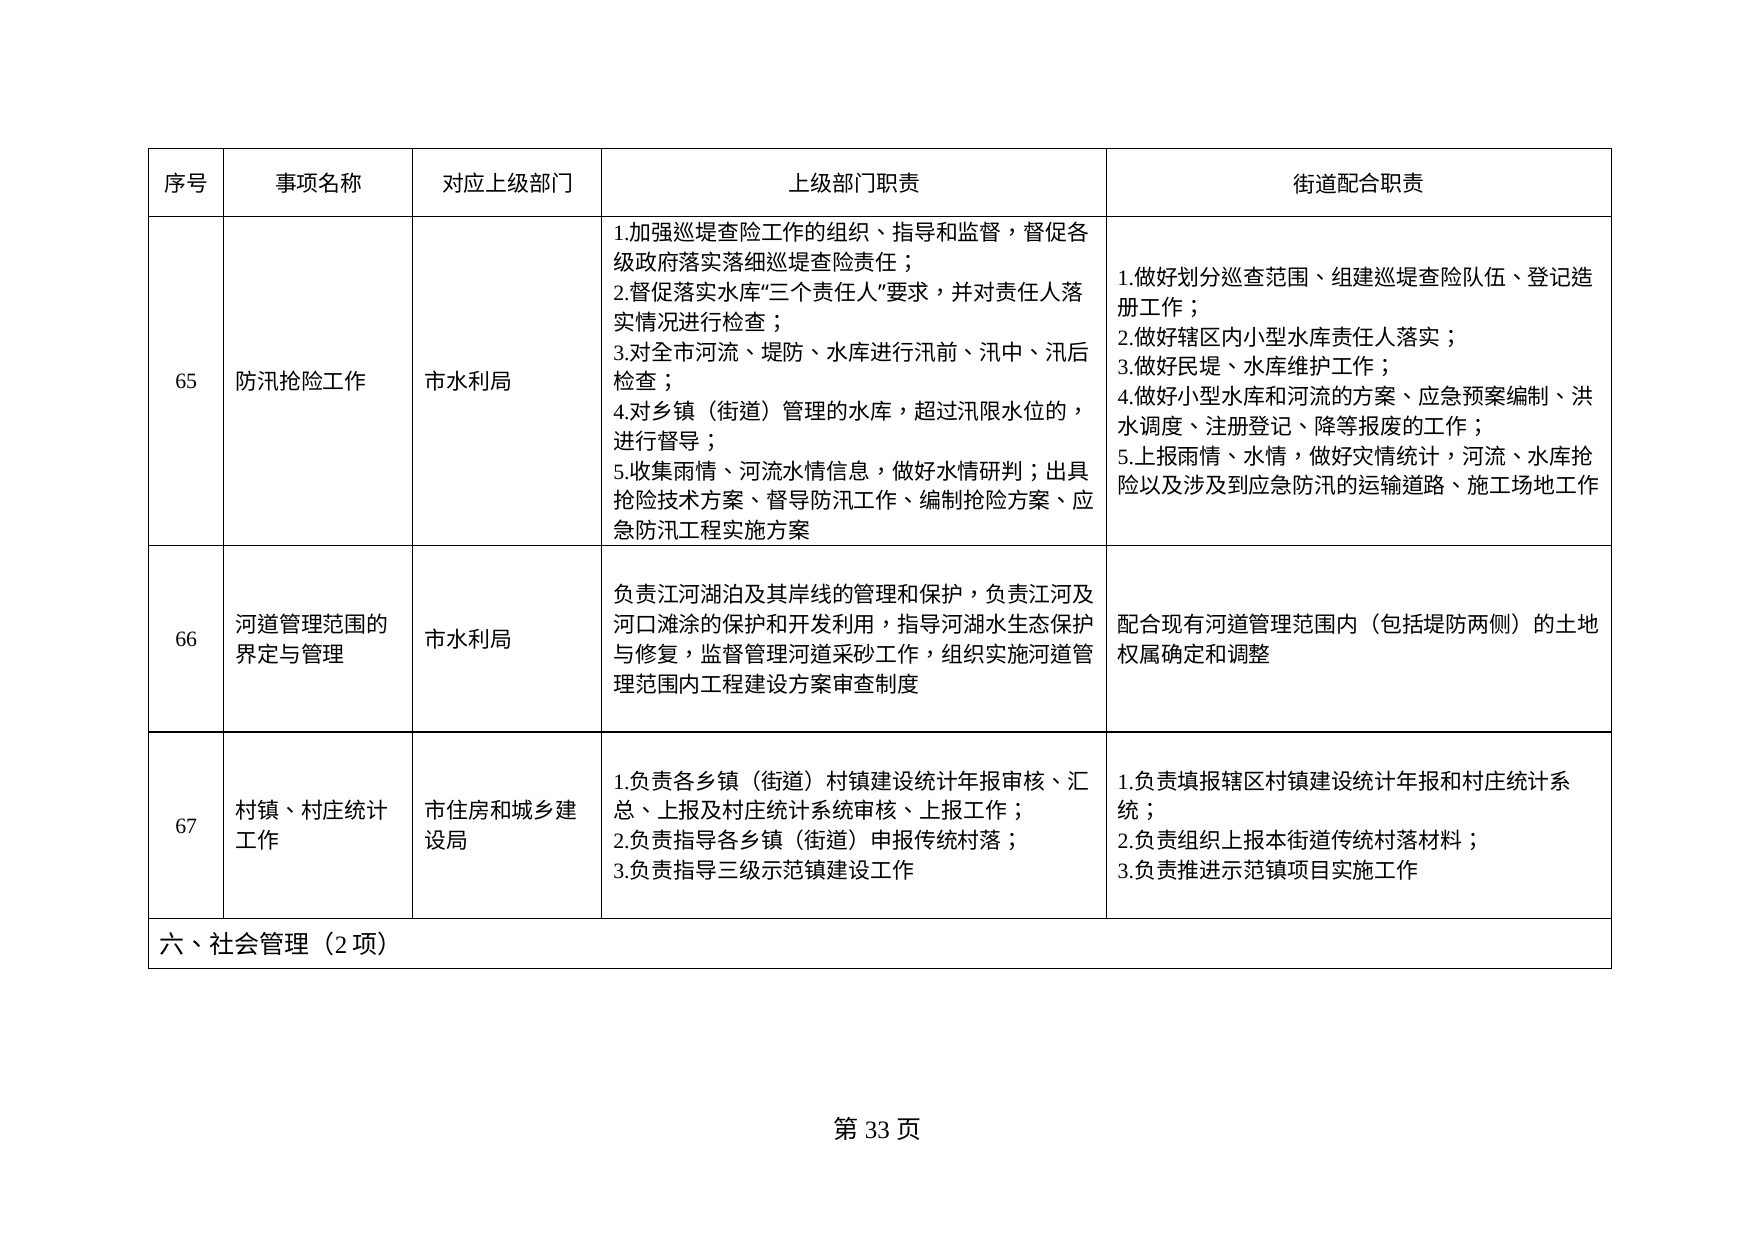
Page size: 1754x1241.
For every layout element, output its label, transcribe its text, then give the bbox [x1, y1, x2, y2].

table_cell 66 [149, 546, 223, 731]
table_header 街道配合职责 [1107, 149, 1611, 216]
table_cell 67 [149, 733, 223, 918]
table_cell 1.做好划分巡查范围、组建巡堤查险队伍、登记造册工作； 2.做好辖区内小型水库责任人落实； 3.做好民堤、水库维护工作； 4.做好小型水库和河流的方案、应急预案编制、洪水调度、注册登记、降等报废的工作； 5.上报雨情、水情，做好灾情统计，河流、水库抢险以及涉及到应急防汛的运输道路、施工场地工作 [1107, 217, 1611, 545]
table_cell 负责江河湖泊及其岸线的管理和保护，负责江河及河口滩涂的保护和开发利用，指导河湖水生态保护与修复，监督管理河道采砂工作，组织实施河道管理范围内工程建设方案审查制度 [602, 546, 1106, 731]
table_header 上级部门职责 [602, 149, 1106, 216]
table_cell 1.负责填报辖区村镇建设统计年报和村庄统计系统； 2.负责组织上报本街道传统村落材料； 3.负责推进示范镇项目实施工作 [1107, 733, 1611, 918]
table_cell 市住房和城乡建设局 [413, 733, 601, 918]
table_cell 河道管理范围的界定与管理 [224, 546, 412, 731]
table_cell 1.加强巡堤查险工作的组织、指导和监督，督促各级政府落实落细巡堤查险责任； 2.督促落实水库“三个责任人”要求，并对责任人落实情况进行检查； 3.对全市河流、堤防、水库进行汛前、汛中、汛后检查； 4.对乡镇（街道）管理的水库，超过汛限水位的，进行督导； 5.收集雨情、河流水情信息，做好水情研判；出具抢险技术方案、督导防汛工作、编制抢险方案、应急防汛工程实施方案 [602, 217, 1106, 545]
table_cell 65 [149, 217, 223, 545]
table_cell 村镇、村庄统计工作 [224, 733, 412, 918]
table_cell 配合现有河道管理范围内（包括堤防两侧）的土地权属确定和调整 [1107, 546, 1611, 731]
table_header 对应上级部门 [413, 149, 601, 216]
table_cell 市水利局 [413, 217, 601, 545]
table_cell 防汛抢险工作 [224, 217, 412, 545]
table_header 事项名称 [224, 149, 412, 216]
table_cell 1.负责各乡镇（街道）村镇建设统计年报审核、汇总、上报及村庄统计系统审核、上报工作； 2.负责指导各乡镇（街道）申报传统村落； 3.负责指导三级示范镇建设工作 [602, 733, 1106, 918]
table_cell 六、社会管理（2项） [149, 919, 1611, 968]
table_header 序号 [149, 149, 223, 216]
table_cell 市水利局 [413, 546, 601, 731]
